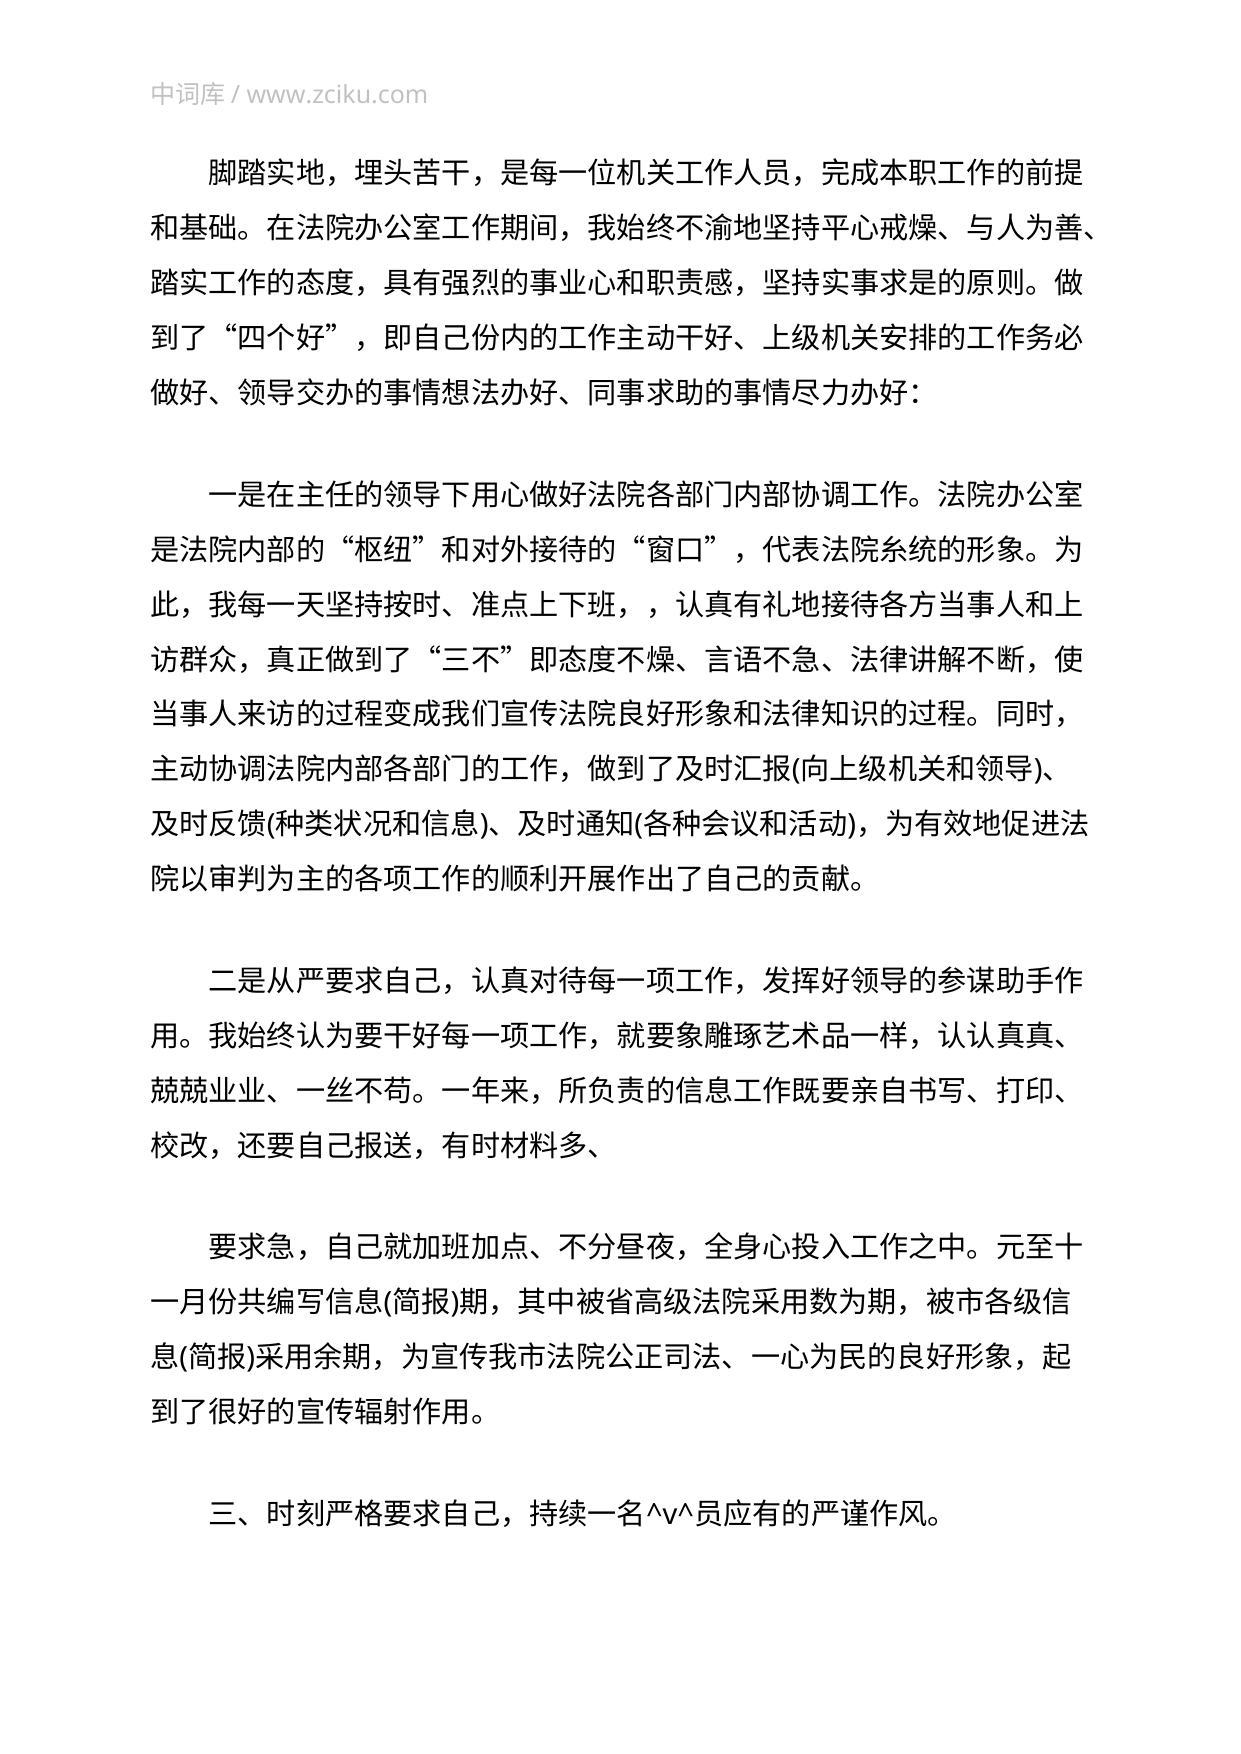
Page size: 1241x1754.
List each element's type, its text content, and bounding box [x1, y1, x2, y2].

text 要求急，自己就加班加点、不分昼夜，全身心投入工作之中。元至十一月份共编写信息(简报)期，其中被省高级法院采用数为期，被市各级信息(简报)采用余期，为宣传我市法院公正司法、一心为民的良好形象，起到了很好的宣传辐射作用。 [150, 1224, 1090, 1431]
text 一是在主任的领导下用心做好法院各部门内部协调工作。法院办公室是法院内部的“枢纽”和对外接待的“窗口”，代表法院糸统的形象。为此，我每一天坚持按时、准点上下班，，认真有礼地接待各方当事人和上访群众，真正做到了“三不”即态度不燥、言语不急、法律讲解不断，使当事人来访的过程变成我们宣传法院良好形象和法律知识的过程。同时，主动协调法院内部各部门的工作，做到了及时汇报(向上级机关和领导)、及时反馈(种类状况和信息)、及时通知(各种会议和活动)，为有效地促进法院以审判为主的各项工作的顺利开展作出了自己的贡献。 [150, 471, 1090, 898]
text 二是从严要求自己，认真对待每一项工作，发挥好领导的参谋助手作用。我始终认为要干好每一项工作，就要象雕琢艺术品一样，认认真真、兢兢业业、一丝不苟。一年来，所负责的信息工作既要亲自书写、打印、校改，还要自己报送，有时材料多、 [150, 958, 1090, 1164]
text 三、时刻严格要求自己，持续一名^v^员应有的严谨作风。 [150, 1491, 1090, 1533]
text 脚踏实地，埋头苦干，是每一位机关工作人员，完成本职工作的前提和基础。在法院办公室工作期间，我始终不渝地坚持平心戒燥、与人为善、踏实工作的态度，具有强烈的事业心和职责感，坚持实事求是的原则。做到了“四个好”，即自己份内的工作主动干好、上级机关安排的工作务必做好、领导交办的事情想法办好、同事求助的事情尽力办好： [150, 150, 1090, 412]
